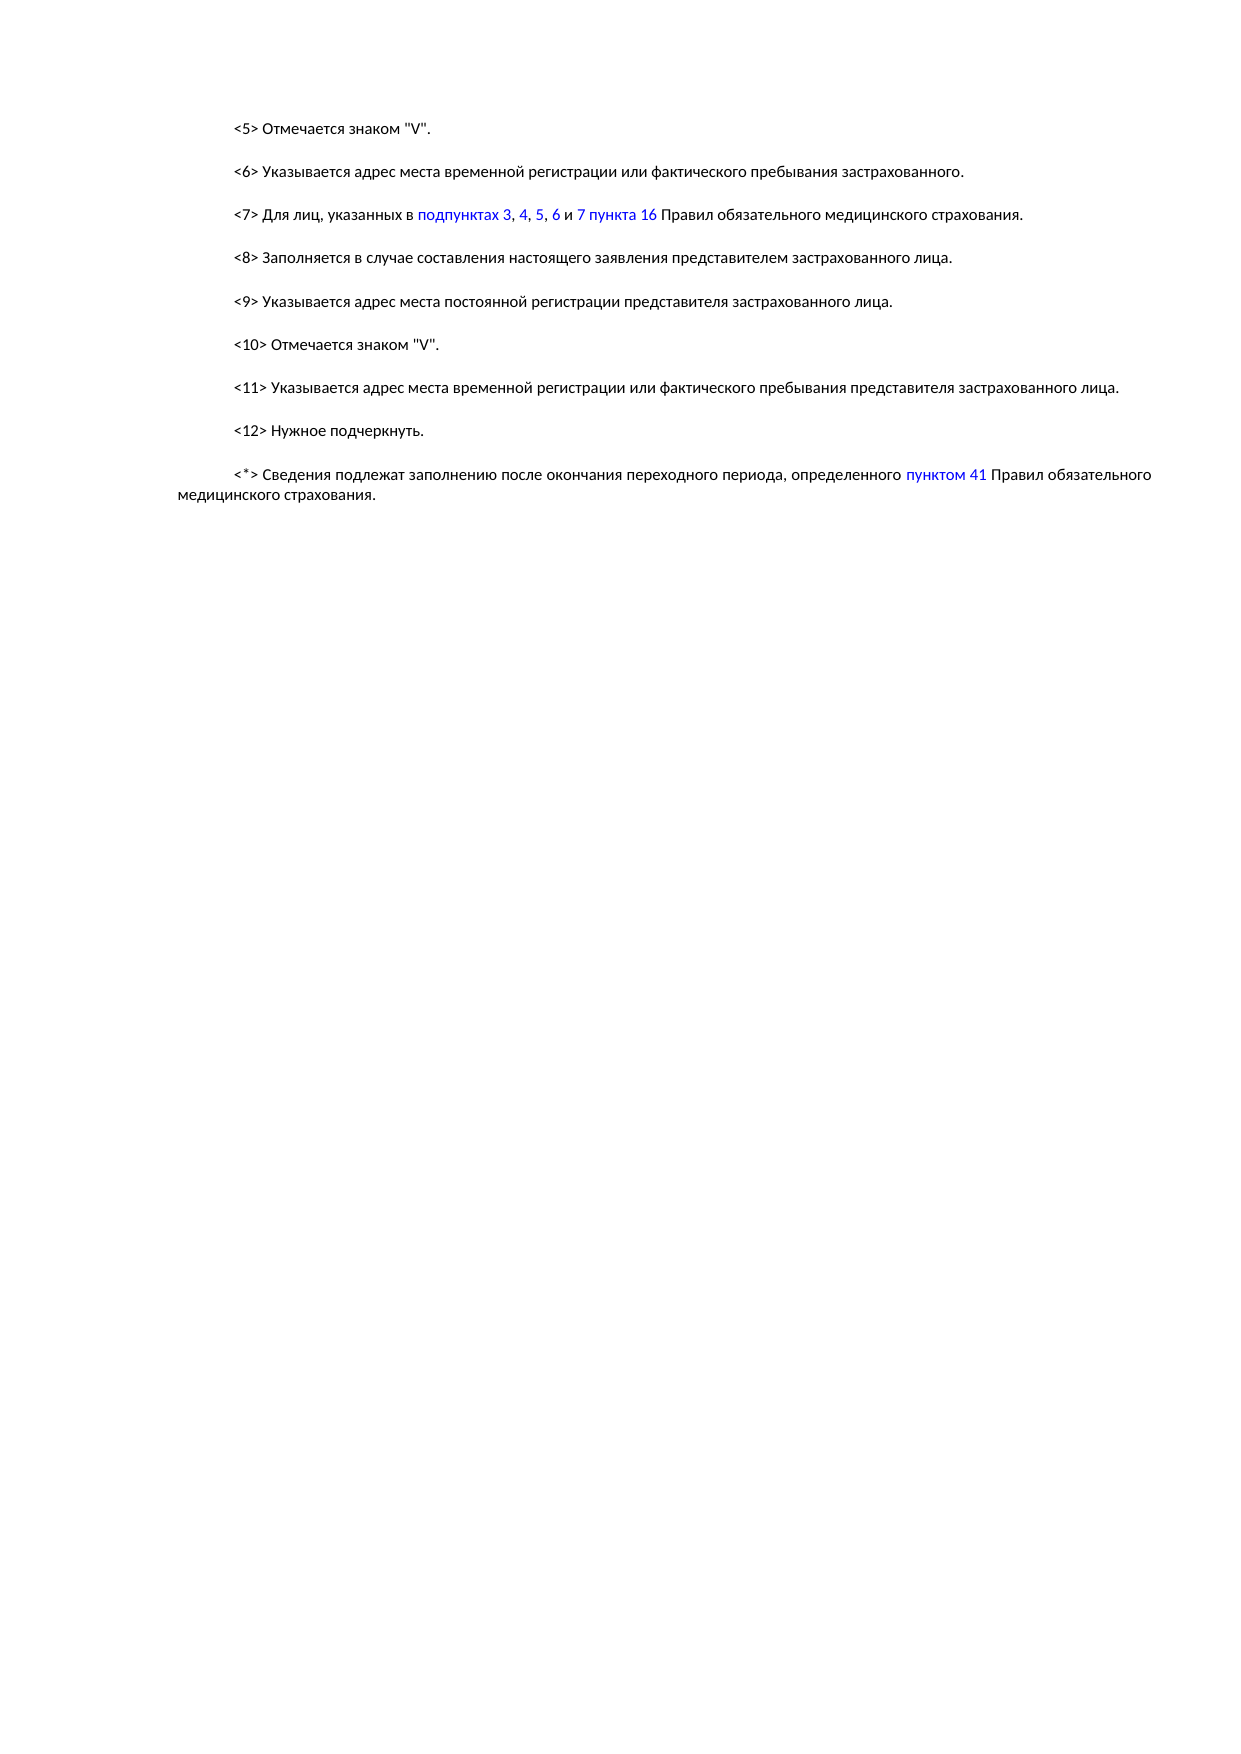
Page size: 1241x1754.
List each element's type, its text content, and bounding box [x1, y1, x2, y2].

text <10> Отмечается знаком "V". [177, 334, 1152, 354]
text <7> Для лиц, указанных в подпунктах 3, 4, 5, 6 и 7 пункта 16 Правил обязательного медицинского страхования. [177, 204, 1152, 225]
text <8> Заполняется в случае составления настоящего заявления представителем застрахованного лица. [177, 248, 1152, 268]
text <12> Нужное подчеркнуть. [177, 421, 1152, 441]
text <*> Сведения подлежат заполнению после окончания переходного периода, определенного пунктом 41 Правил обязательного медицинского страхования. [177, 464, 1152, 504]
text <11> Указывается адрес места временной регистрации или фактического пребывания представителя застрахованного лица. [177, 377, 1152, 398]
text <5> Отмечается знаком "V". [177, 118, 1152, 138]
text <6> Указывается адрес места временной регистрации или фактического пребывания застрахованного. [177, 161, 1152, 182]
text <9> Указывается адрес места постоянной регистрации представителя застрахованного лица. [177, 291, 1152, 311]
